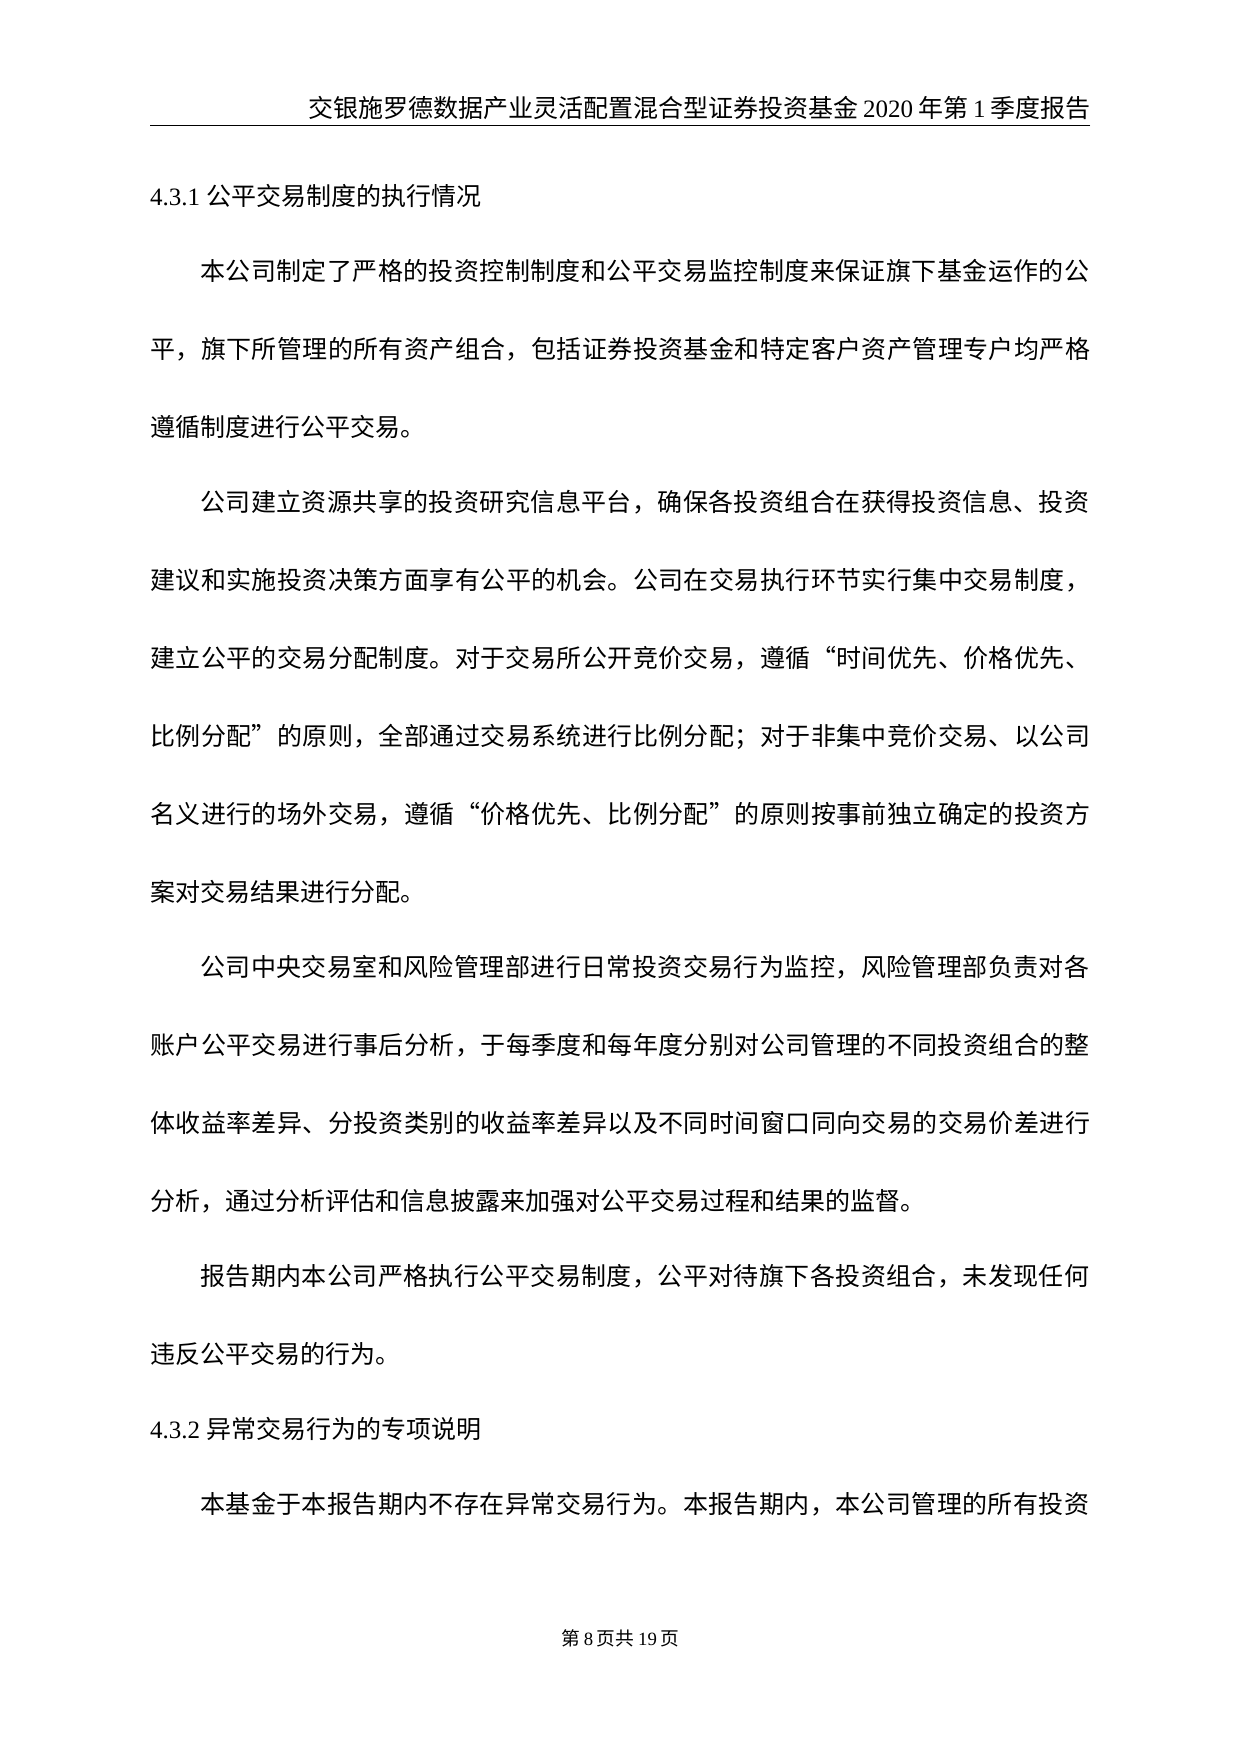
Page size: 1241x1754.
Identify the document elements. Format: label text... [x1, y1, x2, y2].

text 4.3.2 异常交易行为的专项说明 [150, 1395, 1090, 1460]
text 公司中央交易室和风险管理部进行日常投资交易行为监控，风险管理部负责对各账户公平交易进行事后分析，于每季度和每年度分别对公司管理的不同投资组合的整体收益率差异、分投资类别的收益率差异以及不同时间窗口同向交易的交易价差进行分析，通过分析评估和信息披露来加强对公平交易过程和结果的监督。 [150, 933, 1090, 1232]
text 本公司制定了严格的投资控制制度和公平交易监控制度来保证旗下基金运作的公平，旗下所管理的所有资产组合，包括证券投资基金和特定客户资产管理专户均严格遵循制度进行公平交易。 [150, 237, 1090, 458]
text 报告期内本公司严格执行公平交易制度，公平对待旗下各投资组合，未发现任何违反公平交易的行为。 [150, 1242, 1090, 1385]
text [150, 1470, 1090, 1535]
text 4.3.1 公平交易制度的执行情况 [150, 162, 1090, 227]
text 公司建立资源共享的投资研究信息平台，确保各投资组合在获得投资信息、投资建议和实施投资决策方面享有公平的机会。公司在交易执行环节实行集中交易制度，建立公平的交易分配制度。对于交易所公开竞价交易，遵循“时间优先、价格优先、比例分配”的原则，全部通过交易系统进行比例分配；对于非集中竞价交易、以公司名义进行的场外交易，遵循“价格优先、比例分配”的原则按事前独立确定的投资方案对交易结果进行分配。 [150, 468, 1090, 923]
